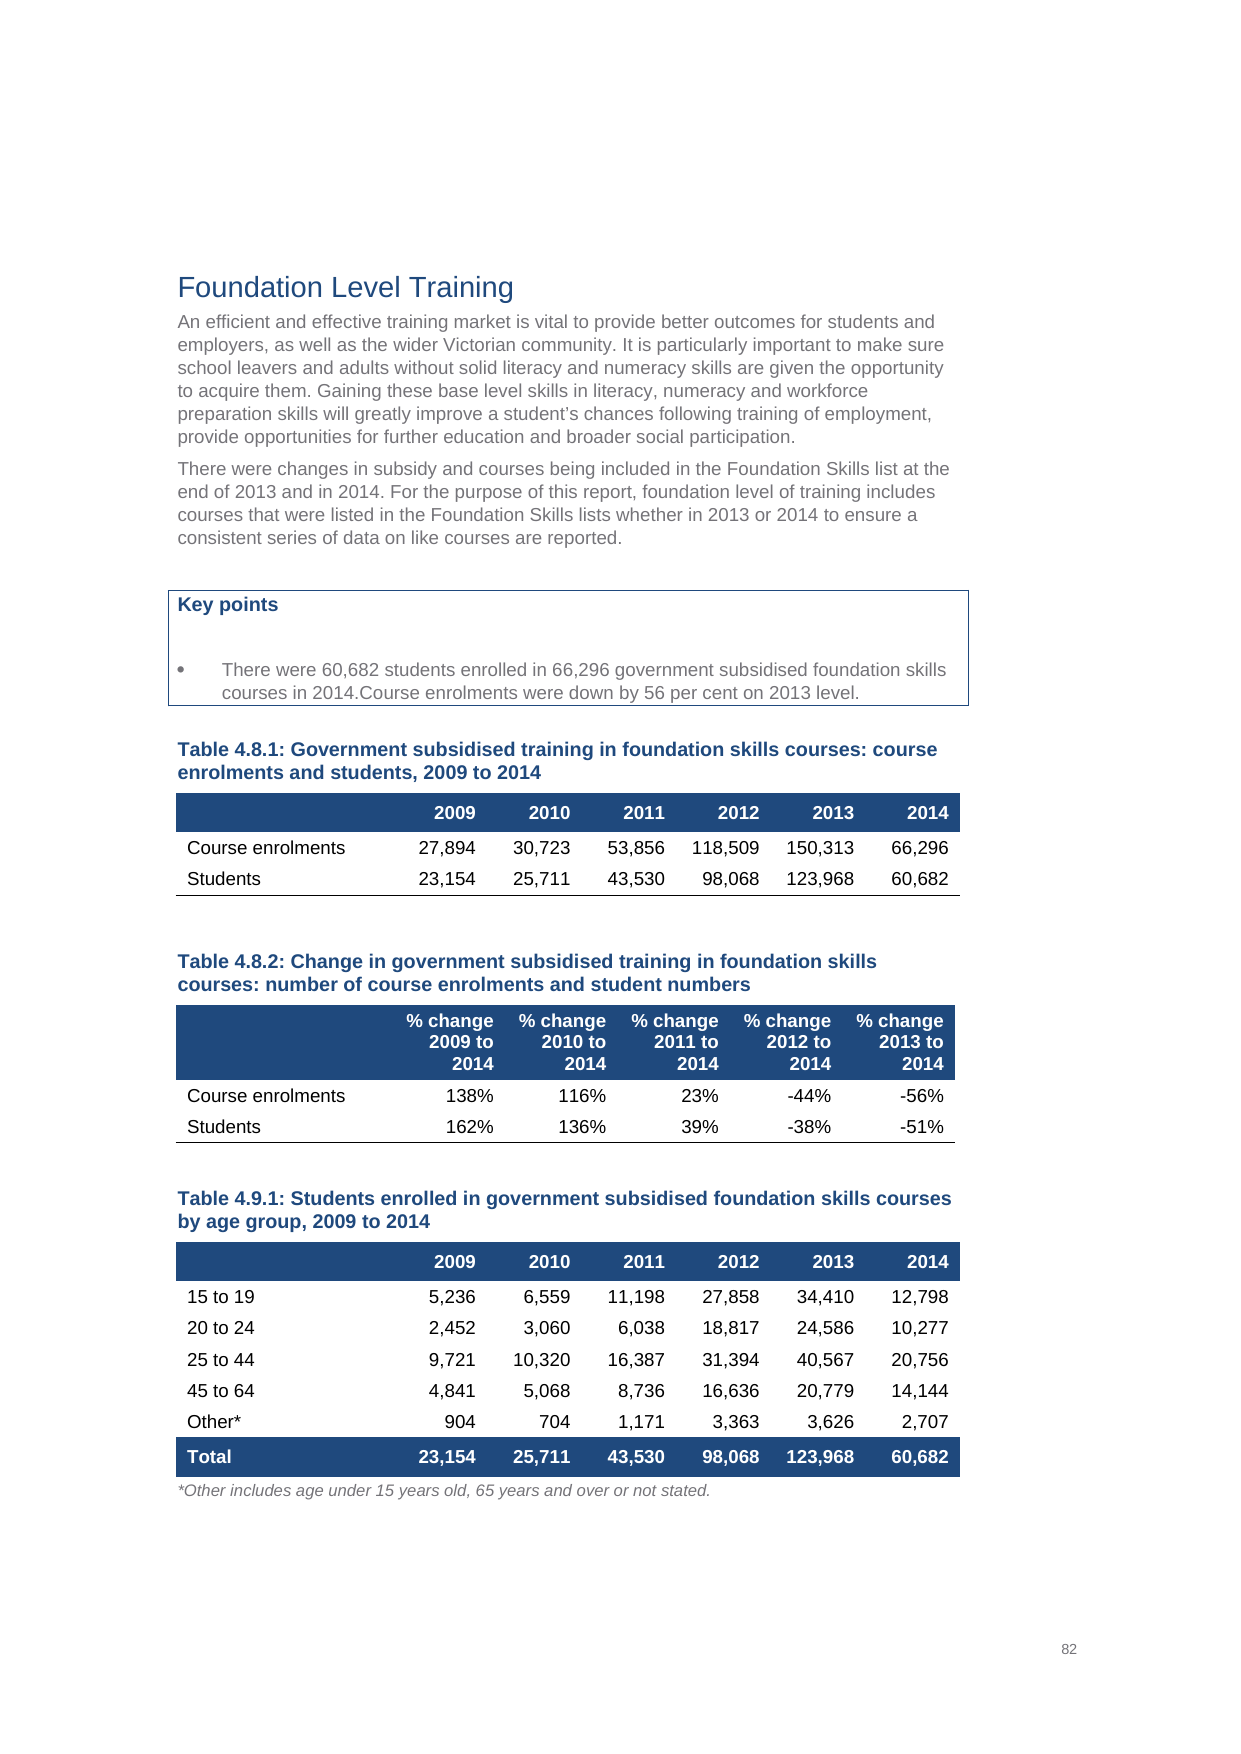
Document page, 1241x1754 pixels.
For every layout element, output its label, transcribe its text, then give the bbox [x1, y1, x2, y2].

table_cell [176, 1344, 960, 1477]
text *Other includes age under 15 years old, 65 years and over or not stated. [177, 1477, 959, 1500]
text Table 4.8.1: Government subsidised training in foundation skills courses: course enrolments and students, 2009 to 2014 [177, 737, 959, 783]
text Table 4.9.1: Students enrolled in government subsidised foundation skills courses by age group, 2009 to 2014 [177, 1186, 959, 1232]
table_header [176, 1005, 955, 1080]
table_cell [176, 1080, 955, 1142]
text Table 4.8.2: Change in government subsidised training in foundation skills courses: number of course enrolments and student numbers [177, 949, 959, 995]
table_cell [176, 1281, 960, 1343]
text There were changes in subsidy and courses being included in the Foundation Skills list at the end of 2013 and in 2014. For the purpose of this report, foundation level of training includes courses that were listed in the Foundation Skills lists whether in 2013 or 2014 to ensure a consistent series of data on like courses are reported. [177, 456, 959, 548]
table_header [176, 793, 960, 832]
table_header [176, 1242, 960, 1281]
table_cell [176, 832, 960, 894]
text Key points [169, 591, 968, 616]
subtitle Foundation Level Training [177, 270, 959, 303]
list There were 60,682 students enrolled in 66,296 government subsidised foundation skills courses in 2014.Course enrolments were down by 56 per cent on 2013 level. [169, 654, 968, 705]
text An efficient and effective training market is vital to provide better outcomes for students and employers, as well as the wider Victorian community. It is particularly important to make sure school leavers and adults without solid literacy and numeracy skills are given the opportunity to acquire them. Gaining these base level skills in literacy, numeracy and workforce preparation skills will greatly improve a student’s chances following training of employment, provide opportunities for further education and broader social participation. [177, 309, 959, 447]
